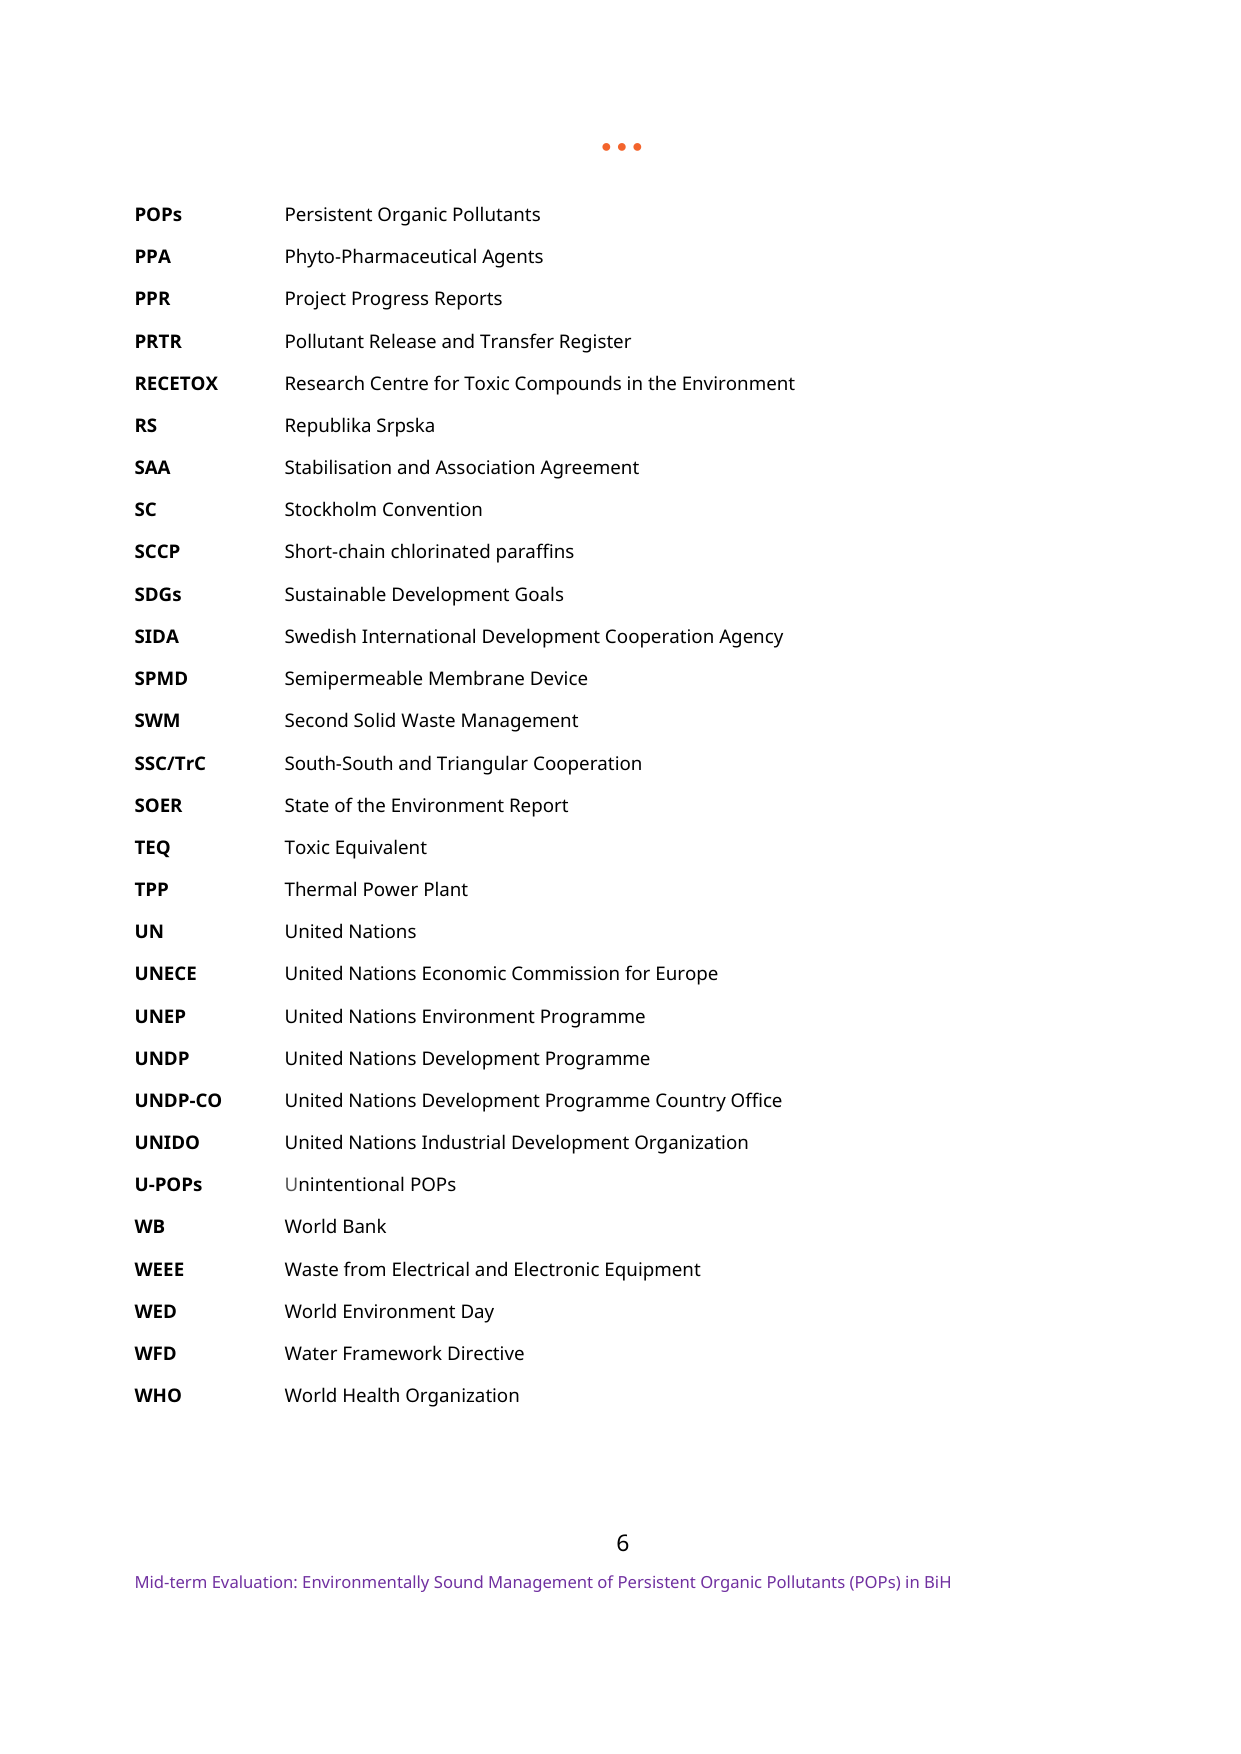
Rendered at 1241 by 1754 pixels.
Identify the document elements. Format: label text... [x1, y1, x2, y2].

text UNDP-CO United Nations Development Programme Country Office [134, 1087, 1111, 1113]
text RECETOX Research Centre for Toxic Compounds in the Environment [134, 370, 1111, 396]
text TPP Thermal Power Plant [134, 876, 1111, 902]
text WEEE Waste from Electrical and Electronic Equipment [134, 1256, 1111, 1282]
text RS Republika Srpska [134, 412, 1111, 438]
text U-POPs Unintentional POPs [298, 1172, 1111, 1197]
text UNIDO United Nations Industrial Development Organization [134, 1129, 1111, 1155]
text SCCP Short-chain chlorinated paraffins [134, 539, 1111, 564]
text UN United Nations [134, 918, 1111, 944]
text PPR Project Progress Reports [134, 286, 1111, 311]
text SC Stockholm Convention [134, 497, 1111, 522]
text U-POPs Unintentional POPs [134, 1172, 284, 1197]
text SOER State of the Environment Report [134, 792, 1111, 817]
text PPA Phyto-Pharmaceutical Agents [134, 243, 1111, 269]
text UNEP United Nations Environment Programme [134, 1003, 1111, 1028]
text WFD Water Framework Directive [134, 1340, 1111, 1366]
text SWM Second Solid Waste Management [134, 708, 1111, 733]
text PRTR Pollutant Release and Transfer Register [134, 328, 1111, 353]
text SSC/TrC South-South and Triangular Cooperation [134, 750, 1111, 775]
text SDGs Sustainable Development Goals [134, 581, 1111, 607]
text TEQ Toxic Equivalent [134, 834, 1111, 860]
text UNDP United Nations Development Programme [134, 1045, 1111, 1071]
text SPMD Semipermeable Membrane Device [134, 665, 1111, 691]
text WED World Environment Day [134, 1298, 1111, 1324]
text WB World Bank [134, 1214, 1111, 1239]
text POPs Persistent Organic Pollutants [134, 201, 1111, 227]
text SAA Stabilisation and Association Agreement [134, 454, 1111, 480]
text WHO World Health Organization [134, 1383, 1111, 1408]
text UNECE United Nations Economic Commission for Europe [134, 961, 1111, 986]
text SIDA Swedish International Development Cooperation Agency [134, 623, 1111, 649]
